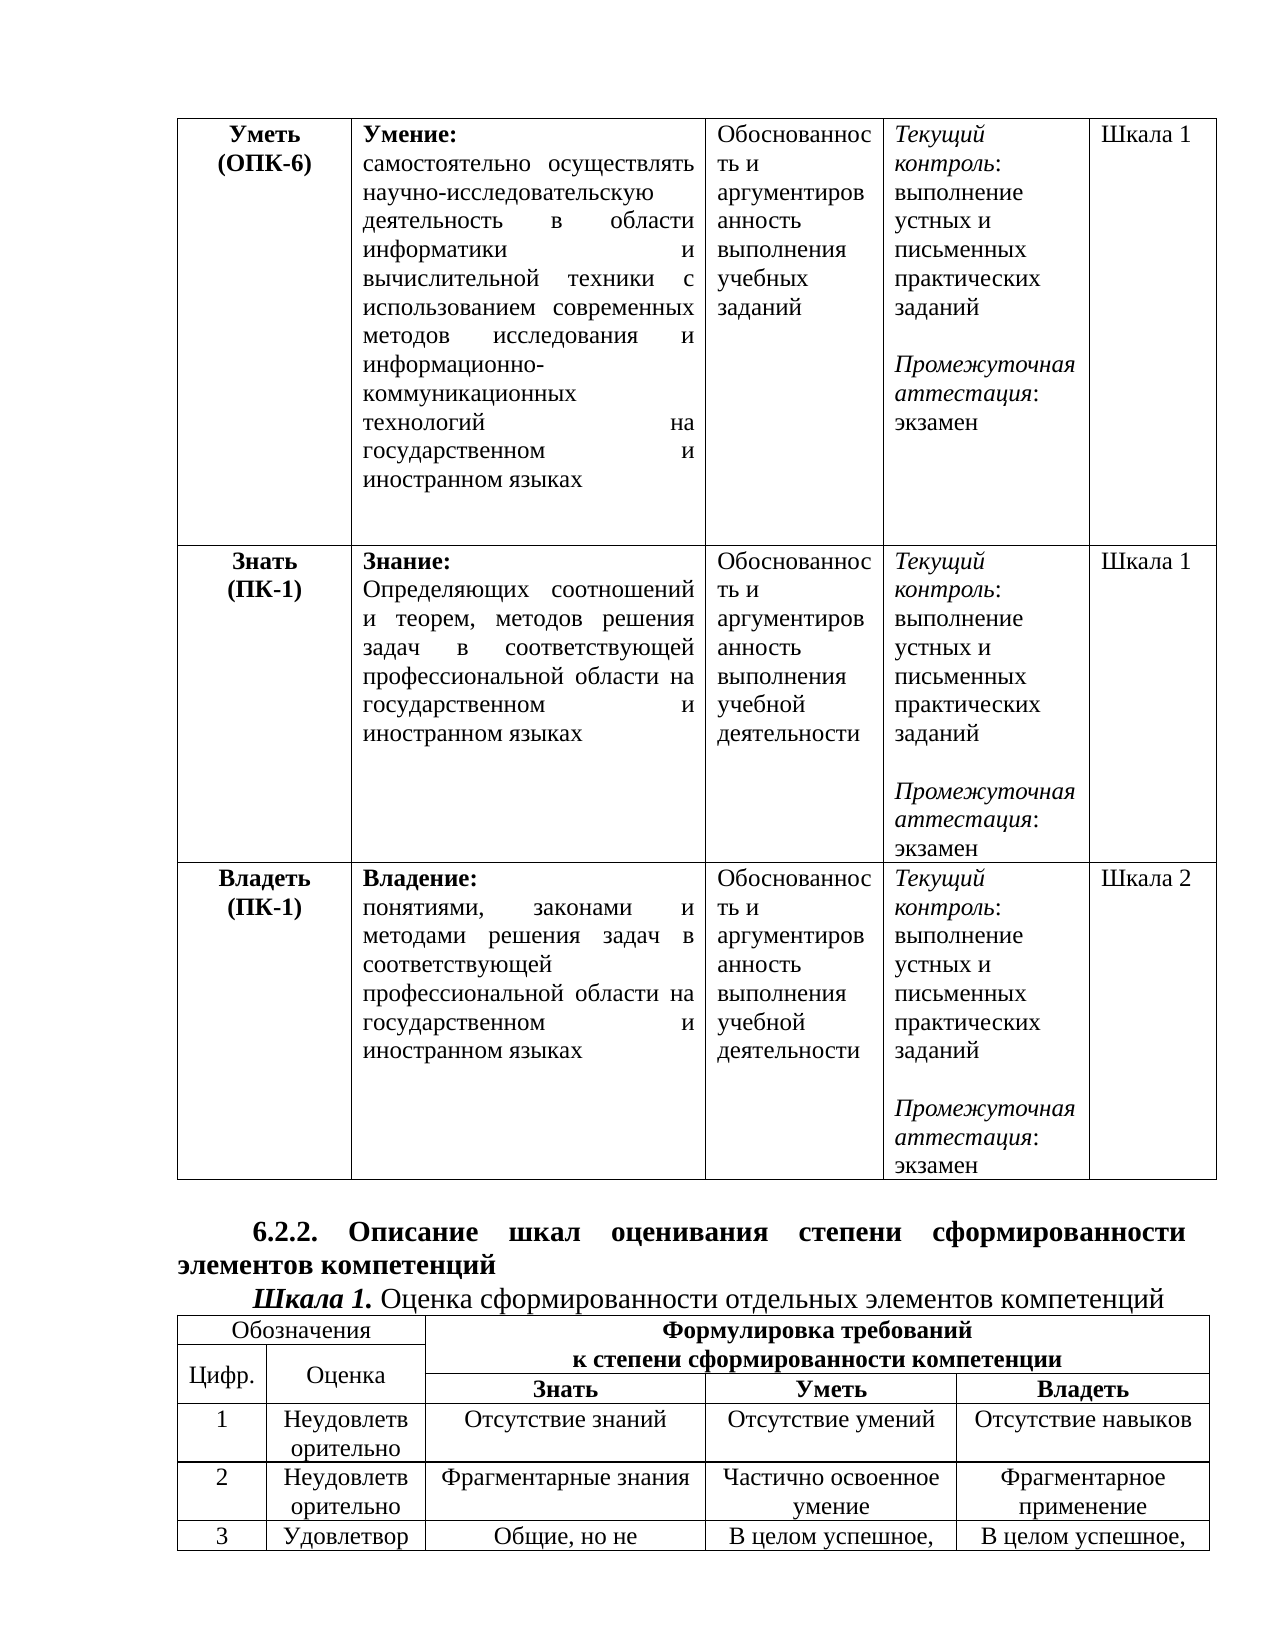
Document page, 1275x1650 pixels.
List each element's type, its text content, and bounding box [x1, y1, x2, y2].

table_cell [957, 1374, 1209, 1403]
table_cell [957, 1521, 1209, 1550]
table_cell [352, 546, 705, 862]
text Шкала 1. Оценка сформированности отдельных элементов компетенций [177, 1281, 1186, 1314]
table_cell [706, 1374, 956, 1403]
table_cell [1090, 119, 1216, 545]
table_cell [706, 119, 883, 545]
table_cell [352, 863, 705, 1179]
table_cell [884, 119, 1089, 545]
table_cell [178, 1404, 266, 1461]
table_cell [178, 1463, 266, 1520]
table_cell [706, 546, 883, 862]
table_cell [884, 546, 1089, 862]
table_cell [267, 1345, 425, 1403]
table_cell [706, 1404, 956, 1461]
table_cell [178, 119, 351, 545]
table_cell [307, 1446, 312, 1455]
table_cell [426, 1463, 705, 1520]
text 6.2.2. Описание шкал оценивания степени сформированности элементов компетенций [177, 1214, 1186, 1281]
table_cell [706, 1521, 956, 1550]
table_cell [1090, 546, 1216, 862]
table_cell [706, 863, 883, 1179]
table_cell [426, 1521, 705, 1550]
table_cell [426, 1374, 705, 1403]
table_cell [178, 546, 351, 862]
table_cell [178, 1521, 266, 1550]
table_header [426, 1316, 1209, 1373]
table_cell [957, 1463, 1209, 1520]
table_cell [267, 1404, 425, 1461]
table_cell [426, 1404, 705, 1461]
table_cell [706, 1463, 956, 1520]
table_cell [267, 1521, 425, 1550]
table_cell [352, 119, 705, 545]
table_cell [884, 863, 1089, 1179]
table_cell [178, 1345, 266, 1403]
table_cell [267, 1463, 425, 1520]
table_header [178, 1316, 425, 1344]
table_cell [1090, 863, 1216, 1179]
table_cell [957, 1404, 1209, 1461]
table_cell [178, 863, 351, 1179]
